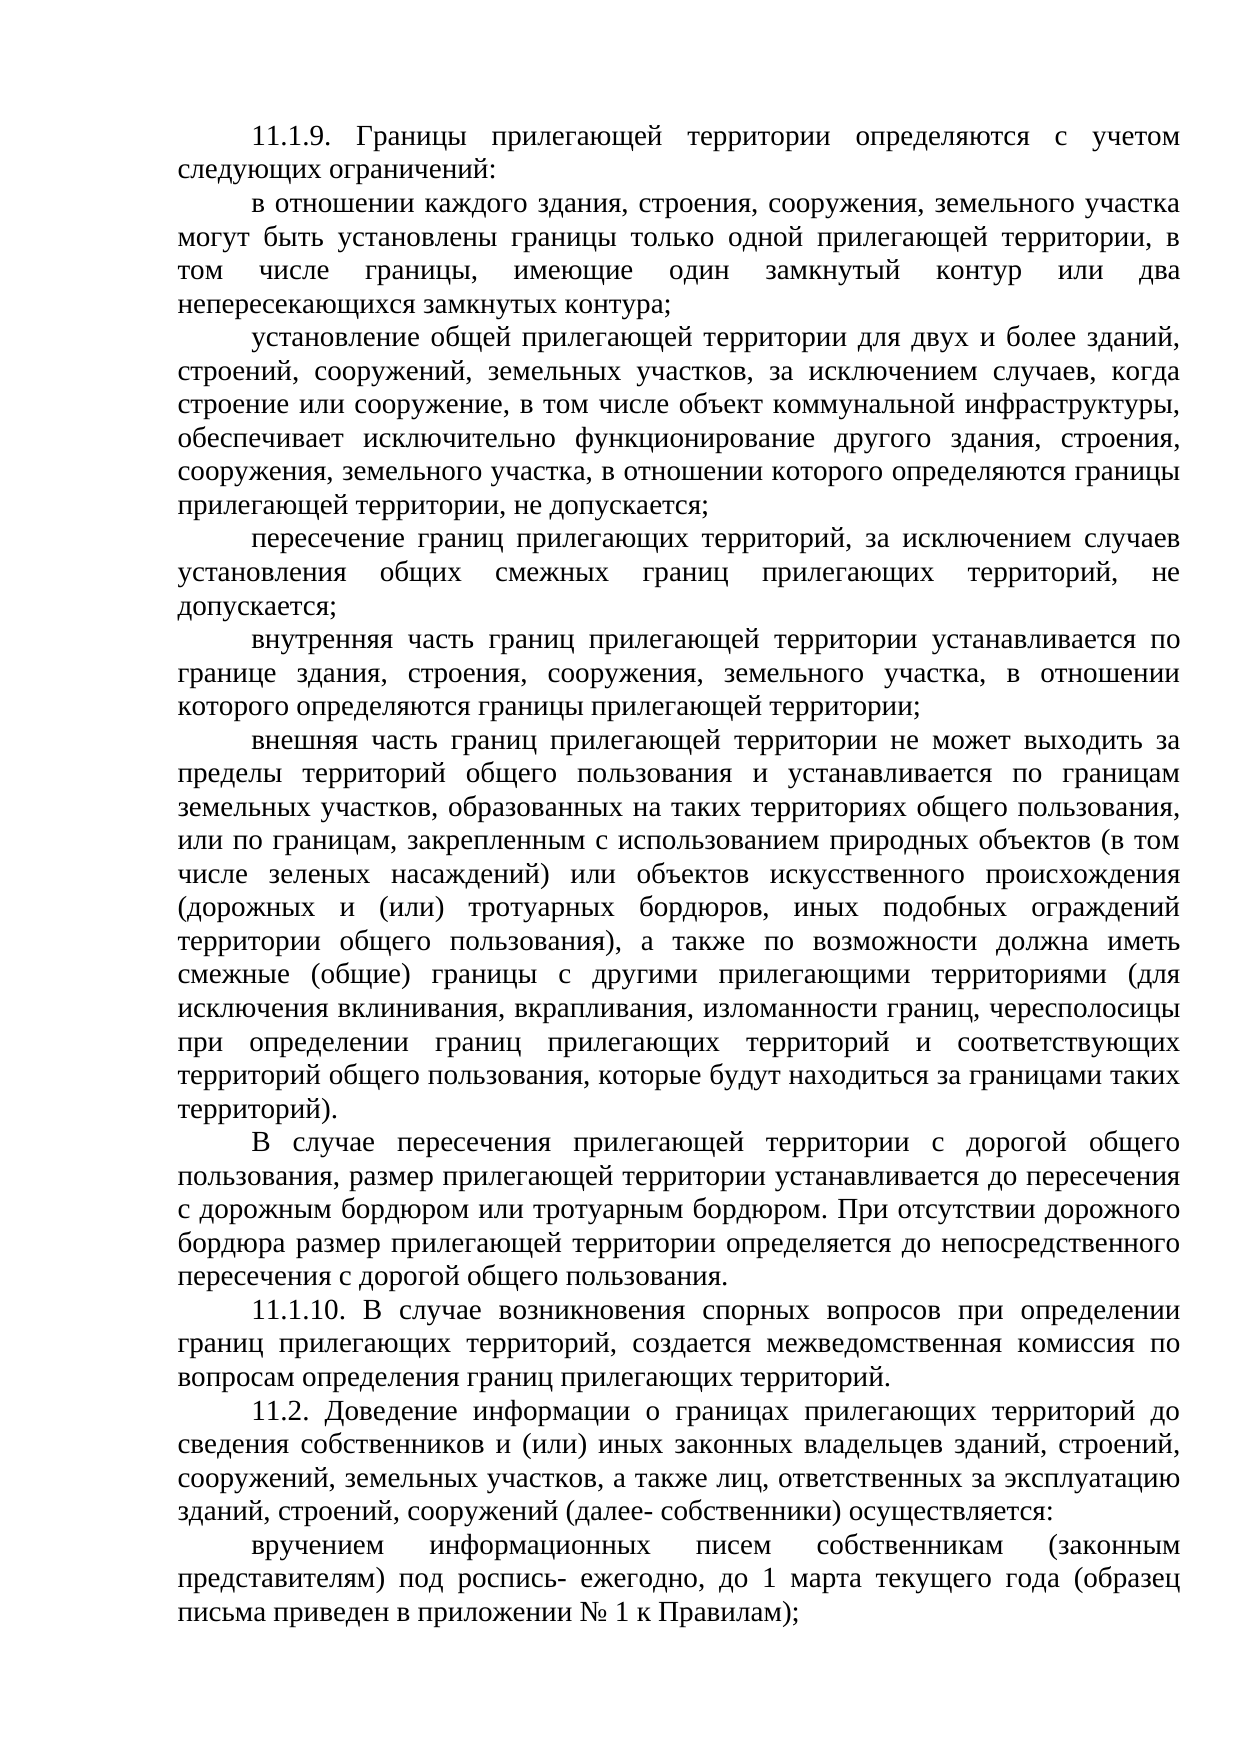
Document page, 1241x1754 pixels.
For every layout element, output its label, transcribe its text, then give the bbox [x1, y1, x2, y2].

text внутренняя часть границ прилегающей территории устанавливается по границе здания, строения, сооружения, земельного участка, в отношении которого определяются границы прилегающей территории; [177, 621, 1181, 722]
text в отношении каждого здания, строения, сооружения, земельного участка могут быть установлены границы только одной прилегающей территории, в том числе границы, имеющие один замкнутый контур или два непересекающихся замкнутых контура; [177, 185, 1181, 319]
text внешняя часть границ прилегающей территории не может выходить за пределы территорий общего пользования и устанавливается по границам земельных участков, образованных на таких территориях общего пользования, или по границам, закрепленным с использованием природных объектов (в том числе зеленых насаждений) или объектов искусственного происхождения (дорожных и (или) тротуарных бордюров, иных подобных ограждений территории общего пользования), а также по возможности должна иметь смежные (общие) границы с другими прилегающими территориями (для исключения вклинивания, вкрапливания, изломанности границ, чересполосицы при определении границ прилегающих территорий и соответствующих территорий общего пользования, которые будут находиться за границами таких территорий). [177, 722, 1181, 1124]
text 11.2. Доведение информации о границах прилегающих территорий до сведения собственников и (или) иных законных владельцев зданий, строений, сооружений, земельных участков, а также лиц, ответственных за эксплуатацию зданий, строений, сооружений (далее- собственники) осуществляется: [177, 1393, 1181, 1527]
text 11.1.9. Границы прилегающей территории определяются с учетом следующих ограничений: [177, 118, 1181, 185]
text 11.1.10. В случае возникновения спорных вопросов при определении границ прилегающих территорий, создается межведомственная комиссия по вопросам определения границ прилегающих территорий. [177, 1292, 1181, 1393]
text В случае пересечения прилегающей территории с дорогой общего пользования, размер прилегающей территории устанавливается до пересечения с дорожным бордюром или тротуарным бордюром. При отсутствии дорожного бордюра размер прилегающей территории определяется до непосредственного пересечения с дорогой общего пользования. [177, 1124, 1181, 1292]
text вручением информационных писем собственникам (законным представителям) под роспись- ежегодно, до 1 марта текущего года (образец письма приведен в приложении № 1 к Правилам); [177, 1527, 1181, 1627]
text установление общей прилегающей территории для двух и более зданий, строений, сооружений, земельных участков, за исключением случаев, когда строение или сооружение, в том числе объект коммунальной инфраструктуры, обеспечивает исключительно функционирование другого здания, строения, сооружения, земельного участка, в отношении которого определяются границы прилегающей территории, не допускается; [177, 319, 1181, 521]
text пересечение границ прилегающих территорий, за исключением случаев установления общих смежных границ прилегающих территорий, не допускается; [177, 521, 1181, 621]
